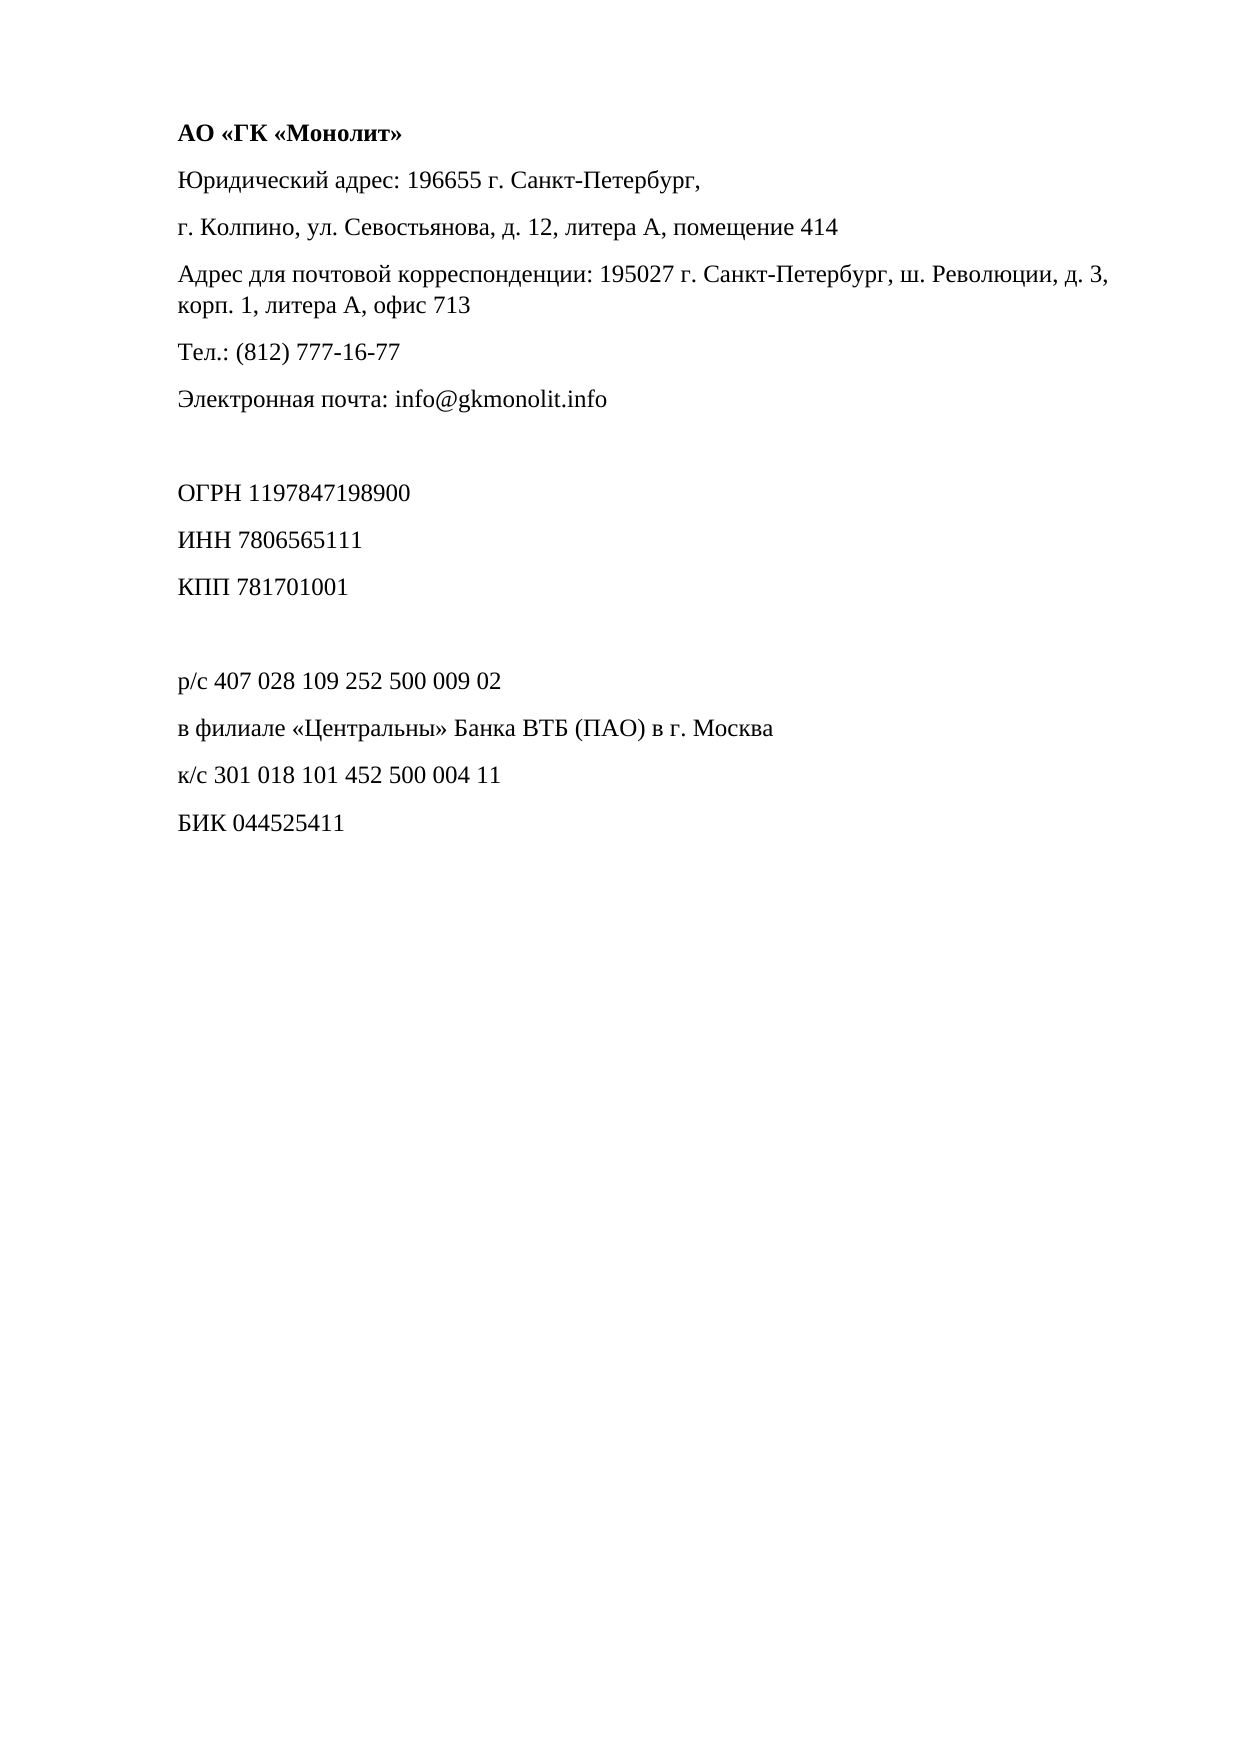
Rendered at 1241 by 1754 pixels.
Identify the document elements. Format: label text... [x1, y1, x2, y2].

text ОГРН 1197847198900 [177, 478, 1152, 507]
text г. Колпино, ул. Севостьянова, д. 12, литера А, помещение 414 [177, 212, 1152, 241]
text БИК 044525411 [177, 808, 1152, 836]
text в филиале «Центральны» Банка ВТБ (ПАО) в г. Москва [177, 713, 1152, 742]
text Электронная почта: info@gkmonolit.info [177, 384, 1152, 413]
text Тел.: (812) 777-16-77 [177, 337, 1152, 366]
text ИНН 7806565111 [177, 525, 1152, 554]
text АО «ГК «Монолит» [177, 118, 1152, 147]
text Адрес для почтовой корреспонденции: 195027 г. Санкт-Петербург, ш. Революции, д. 3, корп. 1, литера А, офис 713 [177, 259, 1152, 318]
text к/с 301 018 101 452 500 004 11 [177, 761, 1152, 789]
text р/с 407 028 109 252 500 009 02 [177, 666, 1152, 695]
text Юридический адрес: 196655 г. Санкт-Петербург, [177, 165, 1152, 194]
text КПП 781701001 [177, 572, 1152, 601]
